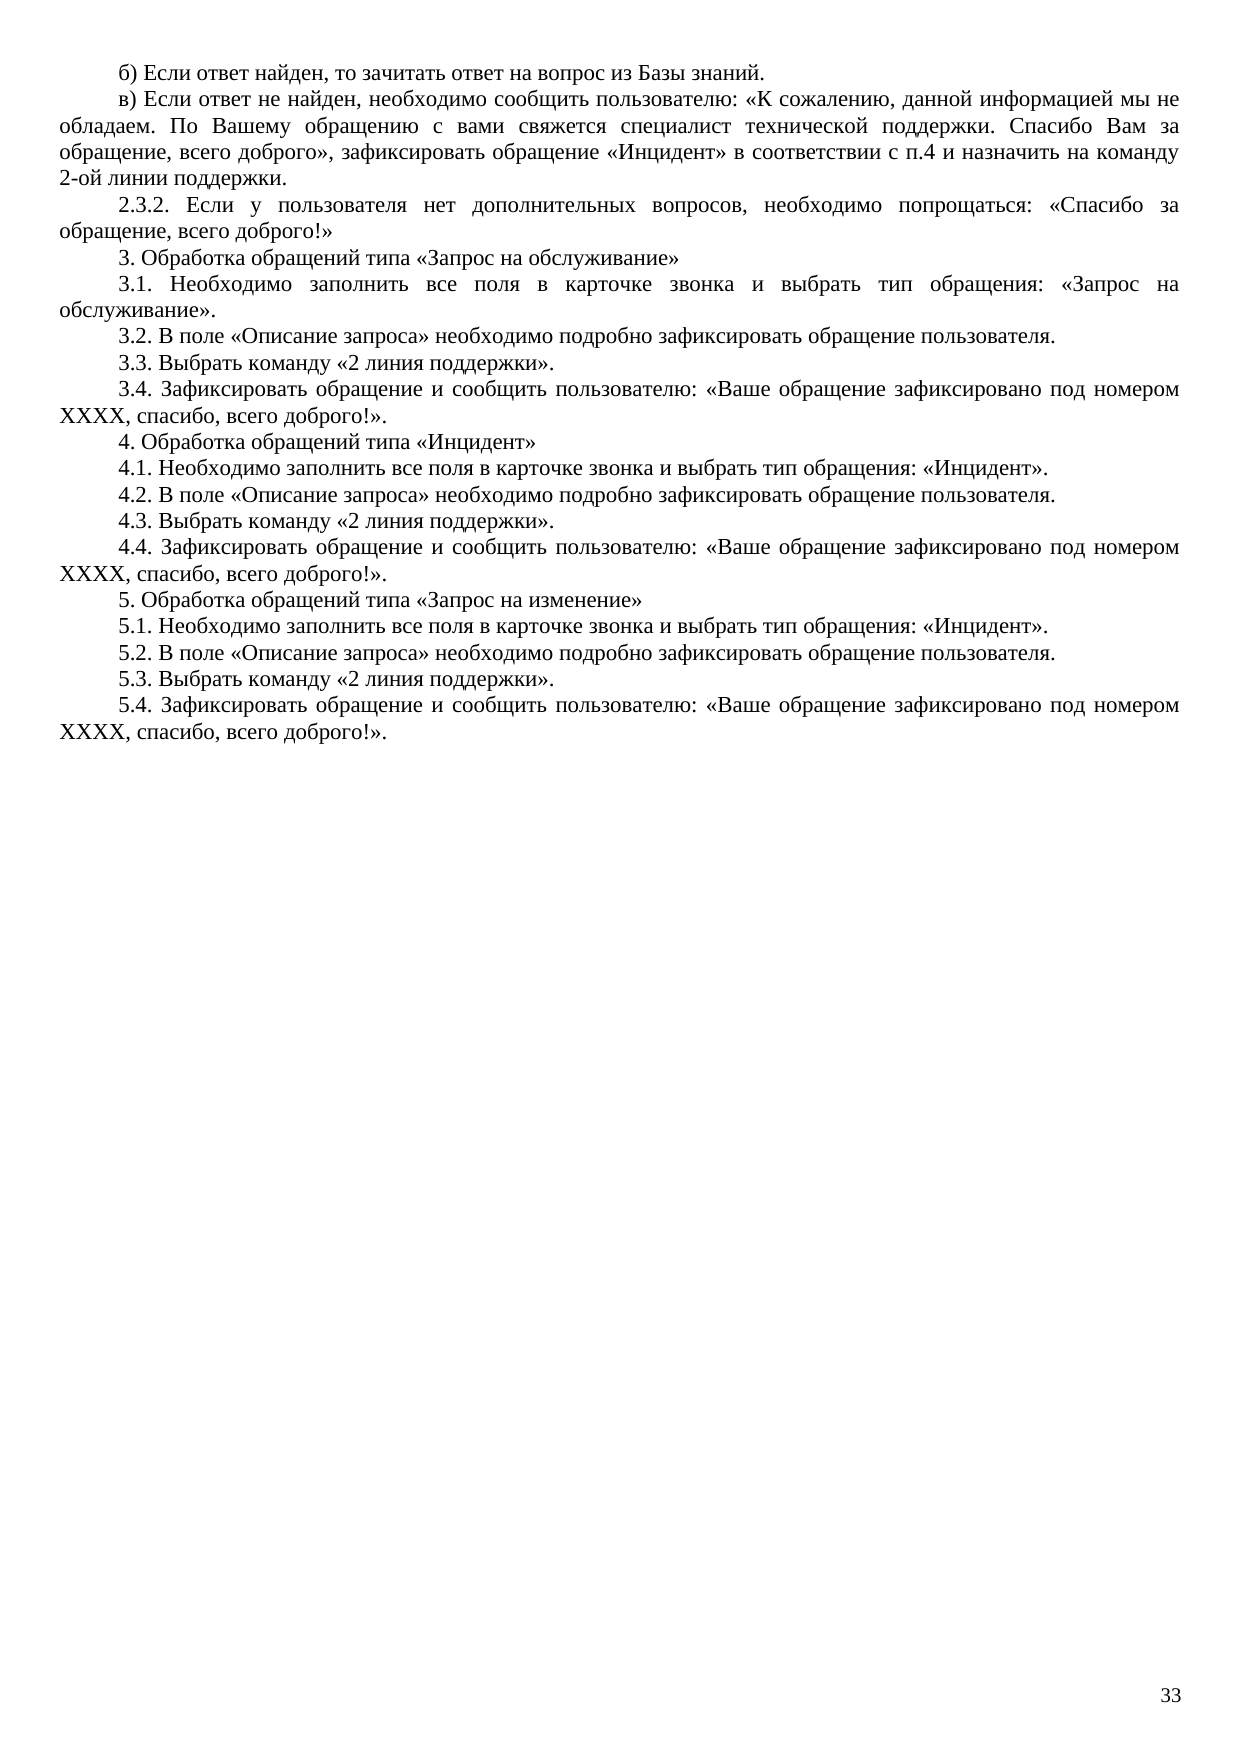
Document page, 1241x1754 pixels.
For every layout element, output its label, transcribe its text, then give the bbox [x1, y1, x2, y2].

text 3. Обработка обращений типа «Запрос на обслуживание» [59, 243, 1181, 270]
text 4.1. Необходимо заполнить все поля в карточке звонка и выбрать тип обращения: «Инцидент». [59, 454, 1181, 481]
text 4.3. Выбрать команду «2 линия поддержки». [59, 507, 1181, 533]
text 5.4. Зафиксировать обращение и сообщить пользователю: «Ваше обращение зафиксировано под номером ХХХХ, спасибо, всего доброго!». [59, 692, 1181, 744]
text 4.4. Зафиксировать обращение и сообщить пользователю: «Ваше обращение зафиксировано под номером ХХХХ, спасибо, всего доброго!». [59, 533, 1181, 586]
text 2.3.2. Если у пользователя нет дополнительных вопросов, необходимо попрощаться: «Спасибо за обращение, всего доброго!» [59, 191, 1181, 243]
text 3.4. Зафиксировать обращение и сообщить пользователю: «Ваше обращение зафиксировано под номером ХХХХ, спасибо, всего доброго!». [59, 375, 1181, 428]
text в) Если ответ не найден, необходимо сообщить пользователю: «К сожалению, данной информацией мы не обладаем. По Вашему обращению с вами свяжется специалист технической поддержки. Спасибо Вам за обращение, всего доброго», зафиксировать обращение «Инцидент» в соответствии с п.4 и назначить на команду 2-ой линии поддержки. [59, 85, 1181, 191]
text 3.2. В поле «Описание запроса» необходимо подробно зафиксировать обращение пользователя. [59, 323, 1181, 349]
text 5.2. В поле «Описание запроса» необходимо подробно зафиксировать обращение пользователя. [59, 639, 1181, 665]
text 4. Обработка обращений типа «Инцидент» [59, 428, 1181, 454]
text 3.1. Необходимо заполнить все поля в карточке звонка и выбрать тип обращения: «Запрос на обслуживание». [59, 270, 1181, 323]
text б) Если ответ найден, то зачитать ответ на вопрос из Базы знаний. [59, 59, 1181, 85]
text 5.3. Выбрать команду «2 линия поддержки». [59, 665, 1181, 692]
text 3.3. Выбрать команду «2 линия поддержки». [59, 349, 1181, 375]
text 5. Обработка обращений типа «Запрос на изменение» [59, 586, 1181, 612]
text 4.2. В поле «Описание запроса» необходимо подробно зафиксировать обращение пользователя. [59, 481, 1181, 507]
text 5.1. Необходимо заполнить все поля в карточке звонка и выбрать тип обращения: «Инцидент». [59, 612, 1181, 639]
